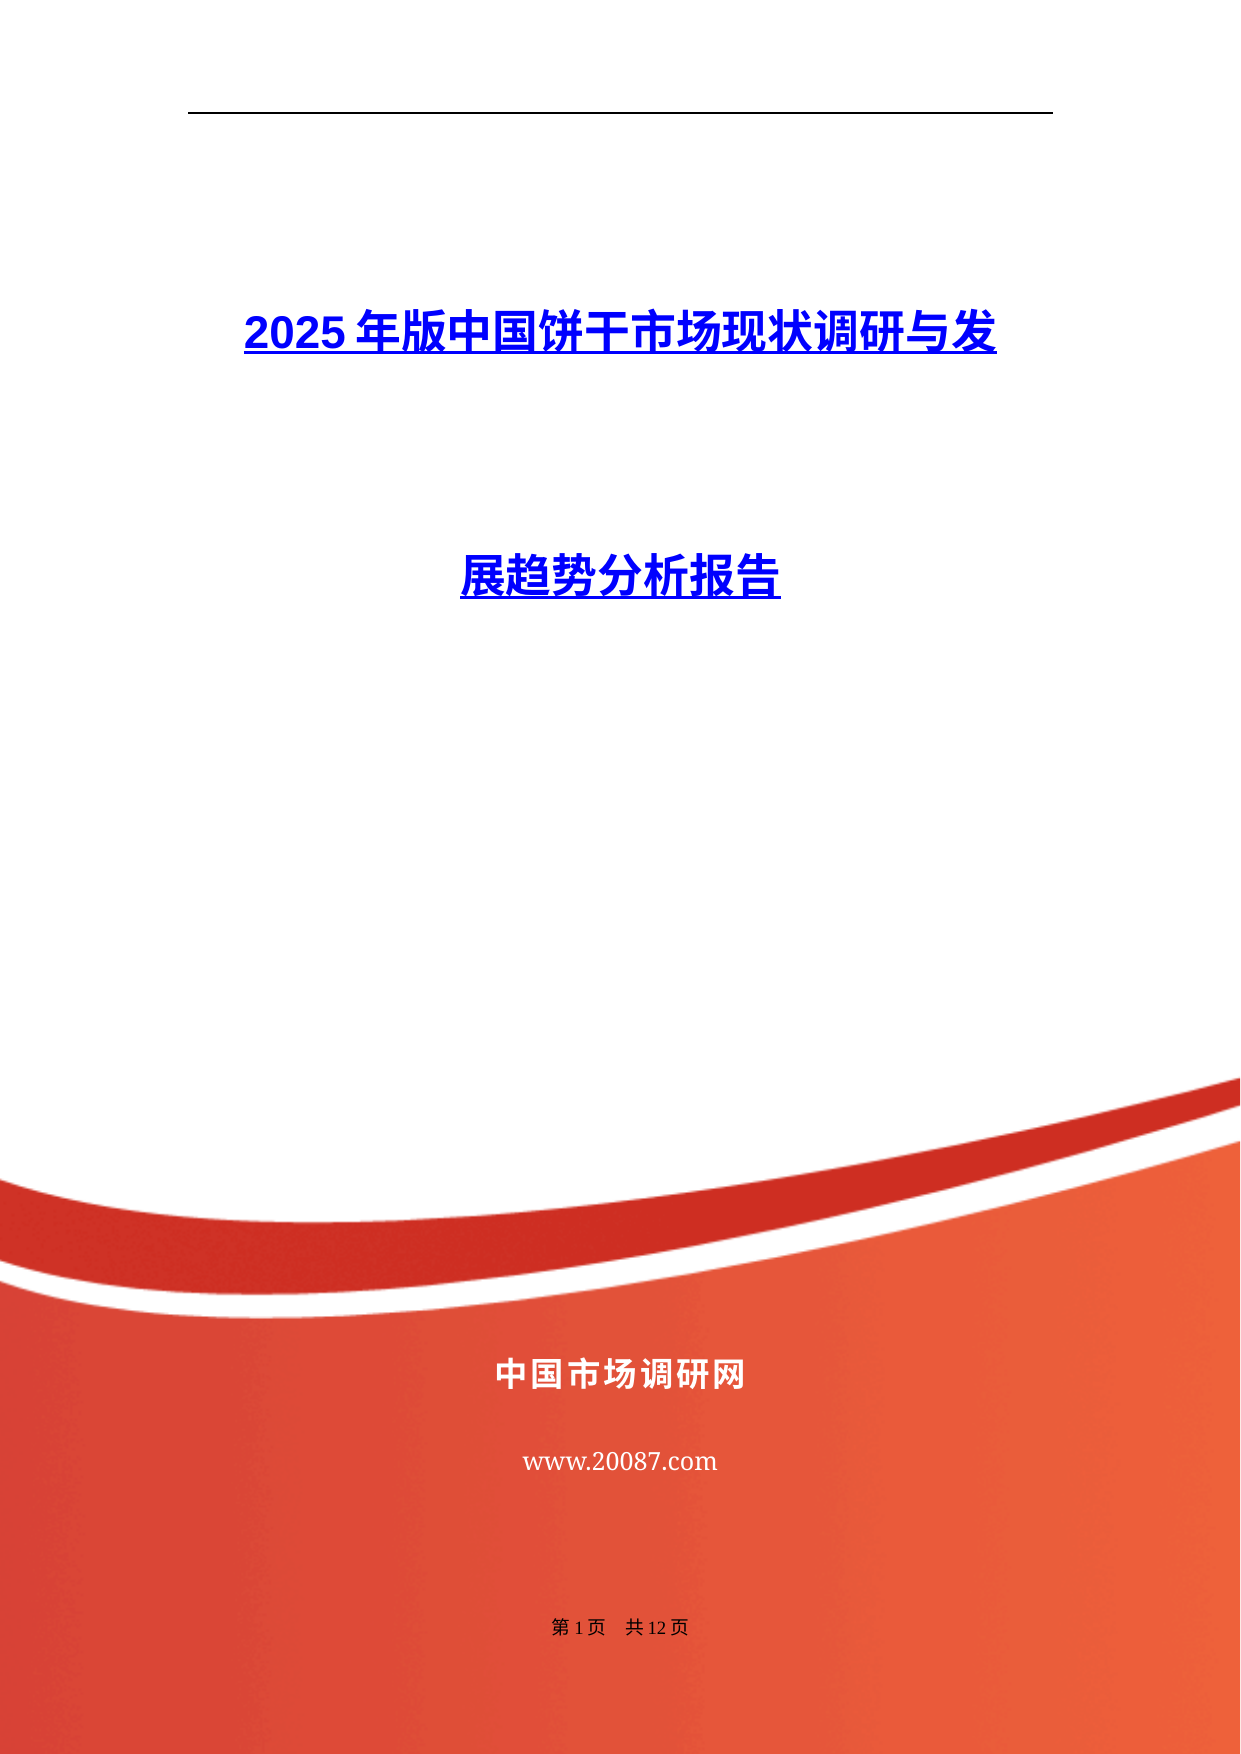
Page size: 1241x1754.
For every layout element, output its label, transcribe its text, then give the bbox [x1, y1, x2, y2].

picture [0, 1006, 1241, 1754]
subtitle 中国市场调研网 [187, 1339, 1053, 1404]
text www.20087.com [187, 1428, 1053, 1493]
table_header 2025年版中国饼干市场现状调研与发展趋势分析报告 [188, 207, 1053, 773]
